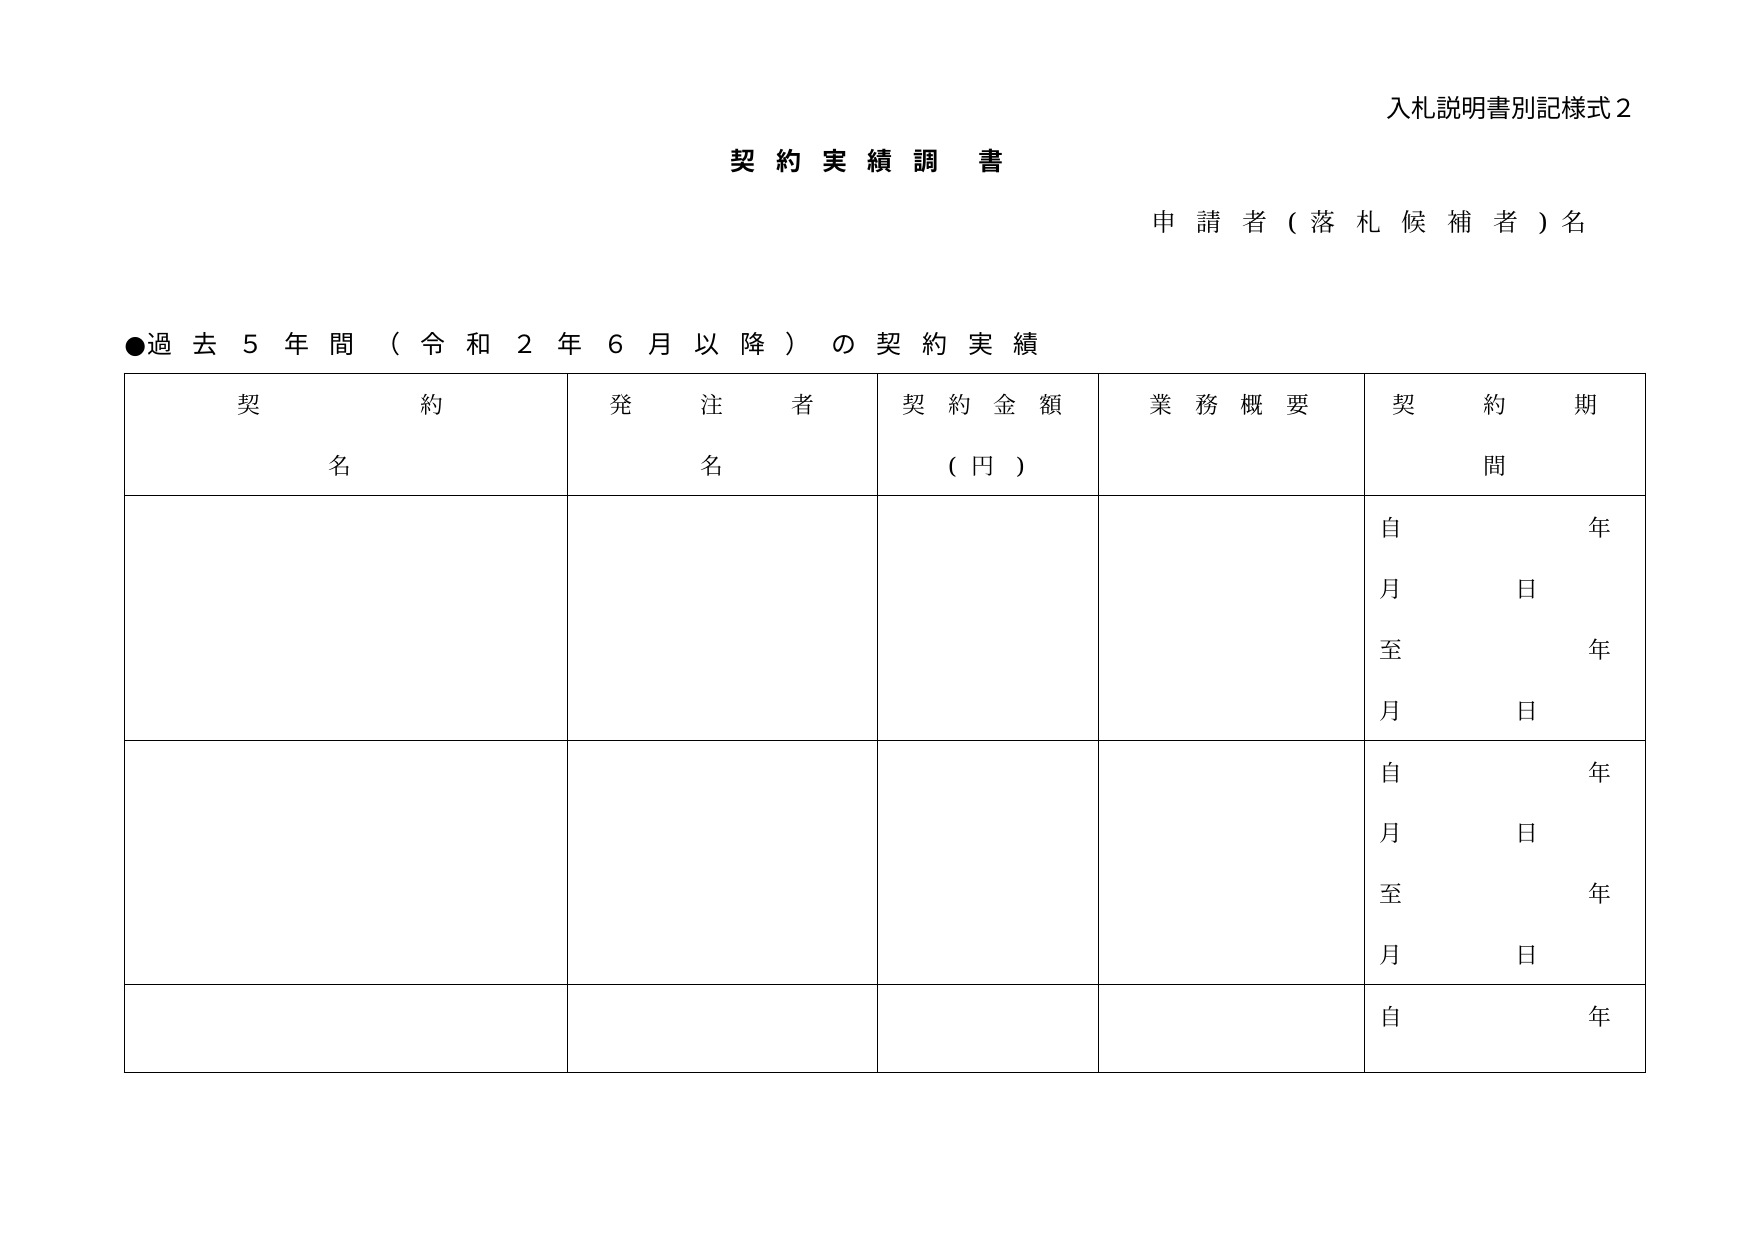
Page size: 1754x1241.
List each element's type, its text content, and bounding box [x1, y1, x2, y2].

table_header 契 約 名 [125, 374, 567, 495]
table_cell [125, 985, 567, 1072]
table_cell 自 年 月 日 至 年 月 日 [1365, 741, 1645, 984]
text 契約実績調書 [124, 129, 1630, 190]
table_cell [878, 741, 1098, 984]
table_cell [568, 985, 877, 1072]
table_cell 自 年 月 日 至 年 月 日 [1365, 496, 1645, 740]
text 申請者(落札候補者)名 [124, 190, 1633, 251]
table_cell [1099, 496, 1364, 740]
table_cell 自 年 月 日 至 年 月 日 [1365, 985, 1645, 1072]
text ●過去５年間（令和２年６月以降）の契約実績 [124, 312, 1630, 373]
table_header 契約金額(円) [878, 374, 1098, 495]
table_header 発 注 者 名 [568, 374, 877, 495]
table_cell [125, 741, 567, 984]
table_header 業務概要 [1099, 374, 1364, 495]
table_header 契 約 期 間 [1365, 374, 1645, 495]
table_cell [568, 496, 877, 740]
table_cell [878, 496, 1098, 740]
table_cell [568, 741, 877, 984]
table_cell [125, 496, 567, 740]
table_cell [1099, 741, 1364, 984]
table_cell [1099, 985, 1364, 1072]
table_cell [878, 985, 1098, 1072]
